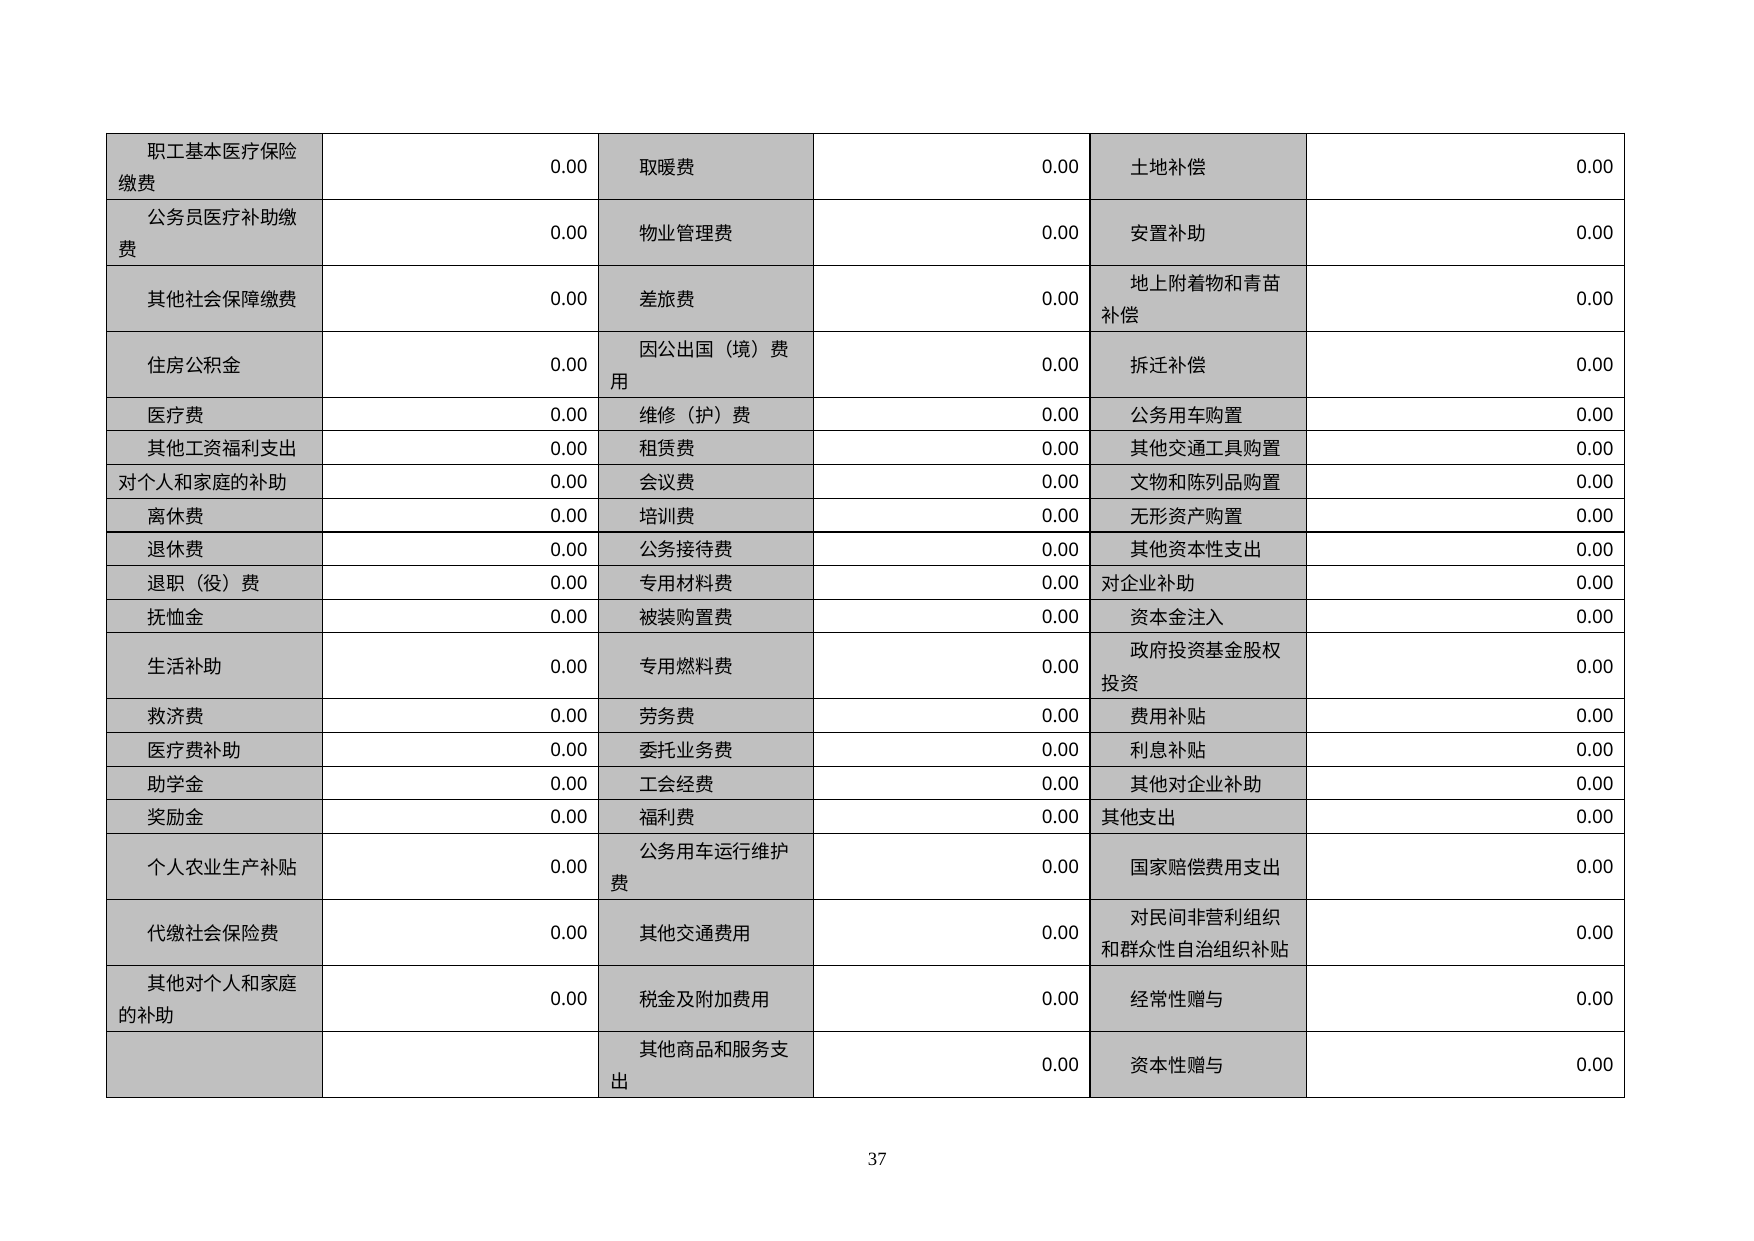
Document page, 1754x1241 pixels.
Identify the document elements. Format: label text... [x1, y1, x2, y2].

table_cell 租赁费 [599, 431, 813, 464]
table_cell 0.00 [1307, 431, 1624, 464]
table_cell 其他工资福利支出 [107, 431, 322, 464]
table_cell 0.00 [1307, 733, 1624, 766]
table_cell 对民间非营利组织和群众性自治组织补贴 [1091, 900, 1306, 965]
table_cell 0.00 [1307, 633, 1624, 698]
table_cell 0.00 [814, 566, 1089, 599]
table_cell 差旅费 [599, 266, 813, 331]
table_cell 对企业补助 [1091, 566, 1306, 599]
table_cell 医疗费 [107, 398, 322, 430]
table_cell 其他交通工具购置 [1091, 431, 1306, 464]
table_cell 0.00 [323, 767, 598, 799]
table_cell 培训费 [599, 499, 813, 531]
table_cell 其他对企业补助 [1091, 767, 1306, 799]
table_cell 税金及附加费用 [599, 966, 813, 1031]
table_cell 经常性赠与 [1091, 966, 1306, 1031]
table_cell 住房公积金 [107, 332, 322, 397]
table_cell 医疗费补助 [107, 733, 322, 766]
table_cell 其他支出 [1091, 800, 1306, 833]
table_cell 助学金 [107, 767, 322, 799]
table_cell 生活补助 [107, 633, 322, 698]
table_cell 劳务费 [599, 699, 813, 732]
table_cell 其他资本性支出 [1091, 533, 1306, 565]
table_cell 退职（役）费 [107, 566, 322, 599]
table_cell 0.00 [323, 733, 598, 766]
table_cell 0.00 [323, 134, 598, 199]
table_cell 委托业务费 [599, 733, 813, 766]
table_cell 0.00 [1307, 699, 1624, 732]
table_cell 0.00 [814, 266, 1089, 331]
table_cell 政府投资基金股权投资 [1091, 633, 1306, 698]
table_cell 0.00 [814, 699, 1089, 732]
table_cell 0.00 [1307, 499, 1624, 531]
table_cell 国家赔偿费用支出 [1091, 834, 1306, 899]
table_cell 0.00 [323, 800, 598, 833]
table_cell 0.00 [814, 733, 1089, 766]
table_cell 0.00 [814, 767, 1089, 799]
table_cell 0.00 [814, 834, 1089, 899]
table_cell 0.00 [814, 465, 1089, 498]
table_cell 0.00 [323, 566, 598, 599]
table_cell 0.00 [323, 465, 598, 498]
table_cell 0.00 [814, 966, 1089, 1031]
table_cell 0.00 [1307, 266, 1624, 331]
table_cell 0.00 [814, 431, 1089, 464]
table_cell 0.00 [814, 398, 1089, 430]
table_cell 0.00 [814, 134, 1089, 199]
table_cell 0.00 [323, 834, 598, 899]
table_cell 资本性赠与 [1091, 1032, 1306, 1097]
table_cell 0.00 [323, 900, 598, 965]
table_cell 利息补贴 [1091, 733, 1306, 766]
table_cell 0.00 [1307, 134, 1624, 199]
table_cell 0.00 [323, 431, 598, 464]
table_cell 公务用车运行维护费 [599, 834, 813, 899]
table_cell 0.00 [323, 398, 598, 430]
table_cell 救济费 [107, 699, 322, 732]
table_cell 对个人和家庭的补助 [107, 465, 322, 498]
table_cell 奖励金 [107, 800, 322, 833]
table_cell 0.00 [814, 633, 1089, 698]
table_cell 被装购置费 [599, 600, 813, 632]
table_cell 资本金注入 [1091, 600, 1306, 632]
table_cell 0.00 [814, 900, 1089, 965]
table_cell 0.00 [814, 600, 1089, 632]
table_cell 抚恤金 [107, 600, 322, 632]
table_cell 工会经费 [599, 767, 813, 799]
table_cell 代缴社会保险费 [107, 900, 322, 965]
table_cell 0.00 [323, 499, 598, 531]
table_cell 0.00 [1307, 200, 1624, 265]
table_cell 文物和陈列品购置 [1091, 465, 1306, 498]
table_cell 0.00 [1307, 332, 1624, 397]
table_cell 0.00 [323, 966, 598, 1031]
table_cell 0.00 [323, 200, 598, 265]
table_cell 职工基本医疗保险缴费 [107, 134, 322, 199]
table_cell 公务接待费 [599, 533, 813, 565]
table_cell 费用补贴 [1091, 699, 1306, 732]
table_cell 其他对个人和家庭的补助 [107, 966, 322, 1031]
table_cell 0.00 [1307, 900, 1624, 965]
table_cell 安置补助 [1091, 200, 1306, 265]
table_cell 0.00 [814, 499, 1089, 531]
table_cell 取暖费 [599, 134, 813, 199]
table_cell 公务用车购置 [1091, 398, 1306, 430]
table_cell 拆迁补偿 [1091, 332, 1306, 397]
table_cell 0.00 [814, 332, 1089, 397]
table_cell [107, 1032, 322, 1097]
table_cell 0.00 [1307, 533, 1624, 565]
table_cell 0.00 [323, 633, 598, 698]
table_cell 土地补偿 [1091, 134, 1306, 199]
table_cell 离休费 [107, 499, 322, 531]
table_cell 0.00 [814, 800, 1089, 833]
table_cell 维修（护）费 [599, 398, 813, 430]
table_cell 0.00 [1307, 465, 1624, 498]
table_cell 地上附着物和青苗补偿 [1091, 266, 1306, 331]
table_cell 会议费 [599, 465, 813, 498]
table_cell 专用燃料费 [599, 633, 813, 698]
table_cell [323, 1032, 598, 1097]
table_cell 个人农业生产补贴 [107, 834, 322, 899]
table_cell 0.00 [1307, 600, 1624, 632]
table_cell 其他交通费用 [599, 900, 813, 965]
table_cell 专用材料费 [599, 566, 813, 599]
table_cell 退休费 [107, 533, 322, 565]
table_cell 0.00 [323, 699, 598, 732]
table_cell 公务员医疗补助缴费 [107, 200, 322, 265]
table_cell 0.00 [814, 1032, 1089, 1097]
table_cell 福利费 [599, 800, 813, 833]
table_cell 无形资产购置 [1091, 499, 1306, 531]
table_cell 0.00 [323, 332, 598, 397]
table_cell 0.00 [1307, 1032, 1624, 1097]
table_cell 0.00 [814, 533, 1089, 565]
table_cell 0.00 [1307, 767, 1624, 799]
table_cell 其他社会保障缴费 [107, 266, 322, 331]
table_cell 0.00 [1307, 800, 1624, 833]
table_cell 0.00 [323, 266, 598, 331]
table_cell 0.00 [814, 200, 1089, 265]
table_cell 0.00 [323, 600, 598, 632]
table_cell 0.00 [323, 533, 598, 565]
table_cell 物业管理费 [599, 200, 813, 265]
table_cell 0.00 [1307, 566, 1624, 599]
table_cell 0.00 [1307, 398, 1624, 430]
table_cell 其他商品和服务支出 [599, 1032, 813, 1097]
table_cell 0.00 [1307, 966, 1624, 1031]
table_cell 因公出国（境）费用 [599, 332, 813, 397]
table_cell 0.00 [1307, 834, 1624, 899]
